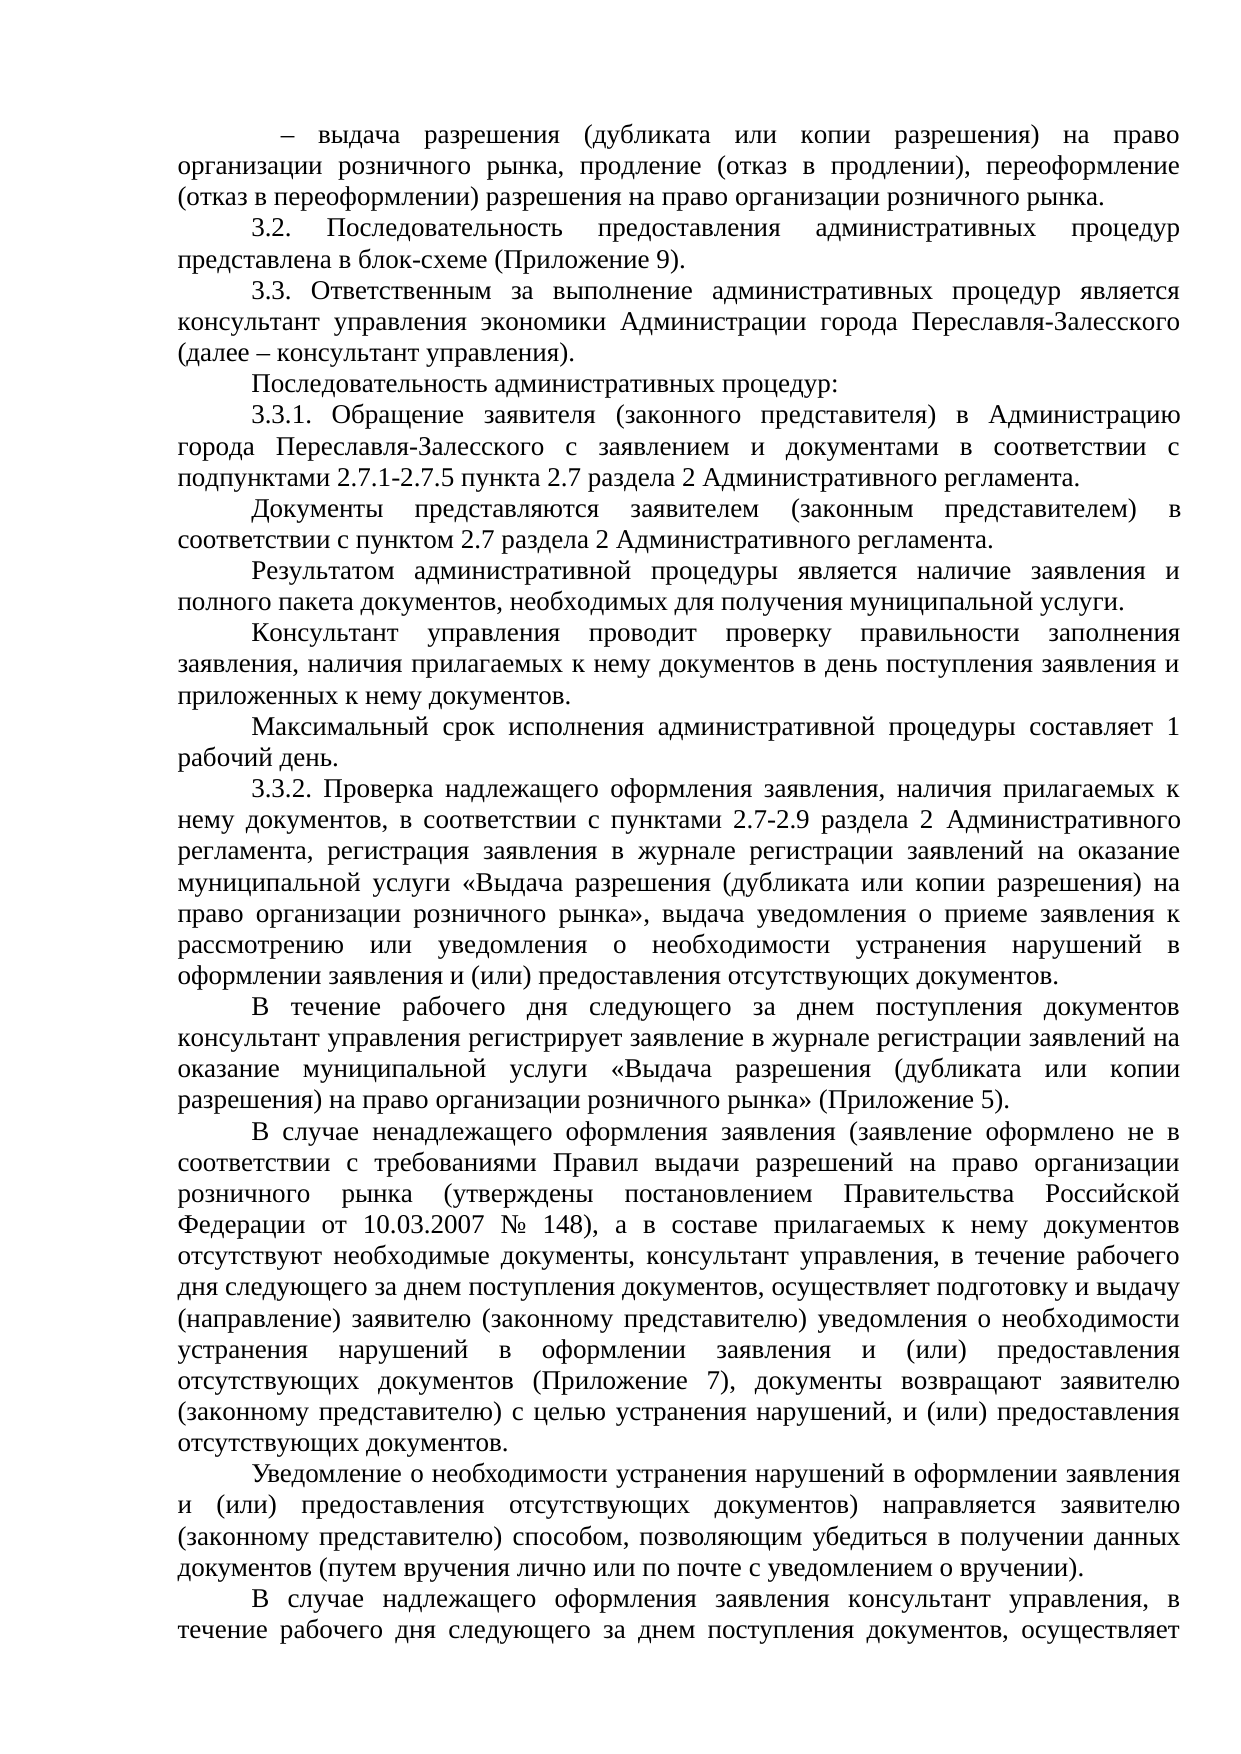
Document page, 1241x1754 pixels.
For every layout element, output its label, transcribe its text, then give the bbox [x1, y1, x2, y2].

text В случае ненадлежащего оформления заявления (заявление оформлено не в соответствии с требованиями Правил выдачи разрешений на право организации розничного рынка (утверждены постановлением Правительства Российской Федерации от 10.03.2007 № 148), а в составе прилагаемых к нему документов отсутствуют необходимые документы, консультант управления, в течение рабочего дня следующего за днем поступления документов, осуществляет подготовку и выдачу (направление) заявителю (законному представителю) уведомления о необходимости устранения нарушений в оформлении заявления и (или) предоставления отсутствующих документов (Приложение 7), документы возвращают заявителю (законному представителю) с целью устранения нарушений, и (или) предоставления отсутствующих документов. [177, 1115, 1181, 1457]
text Документы представляются заявителем (законным представителем) в соответствии с пунктом 2.7 раздела 2 Административного регламента. [177, 492, 1181, 554]
text 3.3. Ответственным за выполнение административных процедур является консультант управления экономики Администрации города Переславля-Залесского (далее – консультант управления). [177, 274, 1181, 367]
text 3.3.1. Обращение заявителя (законного представителя) в Администрацию города Переславля-Залесского с заявлением и документами в соответствии с подпунктами 2.7.1-2.7.5 пункта 2.7 раздела 2 Административного регламента. [177, 398, 1181, 492]
text В течение рабочего дня следующего за днем поступления документов консультант управления регистрирует заявление в журнале регистрации заявлений на оказание муниципальной услуги «Выдача разрешения (дубликата или копии разрешения) на право организации розничного рынка» (Приложение 5). [177, 990, 1181, 1115]
text – выдача разрешения (дубликата или копии разрешения) на право организации розничного рынка, продление (отказ в продлении), переоформление (отказ в переоформлении) разрешения на право организации розничного рынка. [177, 118, 1181, 212]
text 3.2. Последовательность предоставления административных процедур представлена в блок-схеме (Приложение 9). [177, 212, 1181, 274]
text Консультант управления проводит проверку правильности заполнения заявления, наличия прилагаемых к нему документов в день поступления заявления и приложенных к нему документов. [177, 616, 1181, 710]
text 3.3.2. Проверка надлежащего оформления заявления, наличия прилагаемых к нему документов, в соответствии с пунктами 2.7-2.9 раздела 2 Административного регламента, регистрация заявления в журнале регистрации заявлений на оказание муниципальной услуги «Выдача разрешения (дубликата или копии разрешения) на право организации розничного рынка», выдача уведомления о приеме заявления к рассмотрению или уведомления о необходимости устранения нарушений в оформлении заявления и (или) предоставления отсутствующих документов. [177, 772, 1181, 990]
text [177, 1582, 1181, 1644]
text Уведомление о необходимости устранения нарушений в оформлении заявления и (или) предоставления отсутствующих документов) направляется заявителю (законному представителю) способом, позволяющим убедиться в получении данных документов (путем вручения лично или по почте с уведомлением о вручении). [177, 1457, 1181, 1582]
text Последовательность административных процедур: [177, 367, 1181, 398]
text Максимальный срок исполнения административной процедуры составляет 1 рабочий день. [177, 710, 1181, 772]
text Результатом административной процедуры является наличие заявления и полного пакета документов, необходимых для получения муниципальной услуги. [177, 554, 1181, 616]
